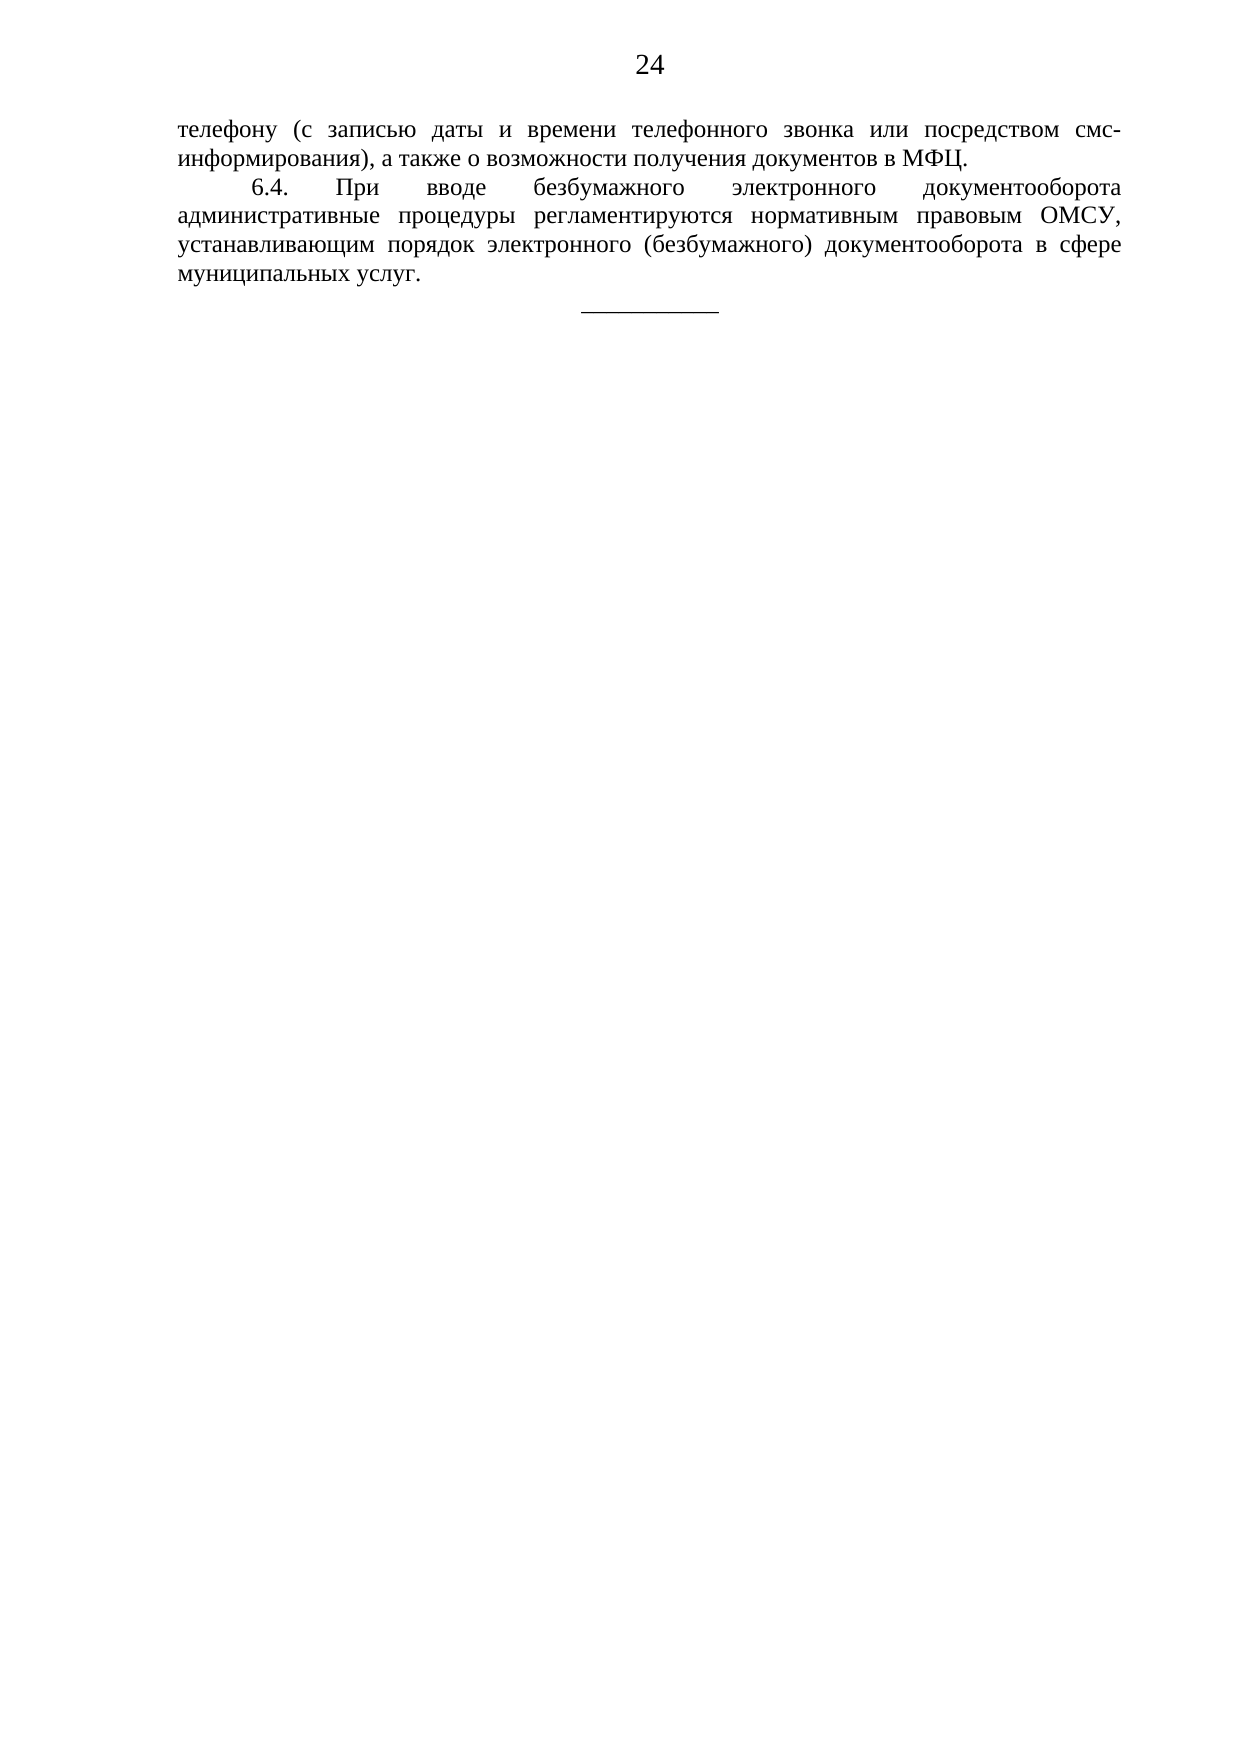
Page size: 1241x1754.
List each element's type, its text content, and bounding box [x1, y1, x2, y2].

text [177, 114, 1122, 172]
text 6.4. При вводе безбумажного электронного документооборота административные процедуры регламентируются нормативным правовым ОМСУ, устанавливающим порядок электронного (безбумажного) документооборота в сфере муниципальных услуг. [177, 172, 1122, 287]
text ___________ [177, 287, 1122, 316]
